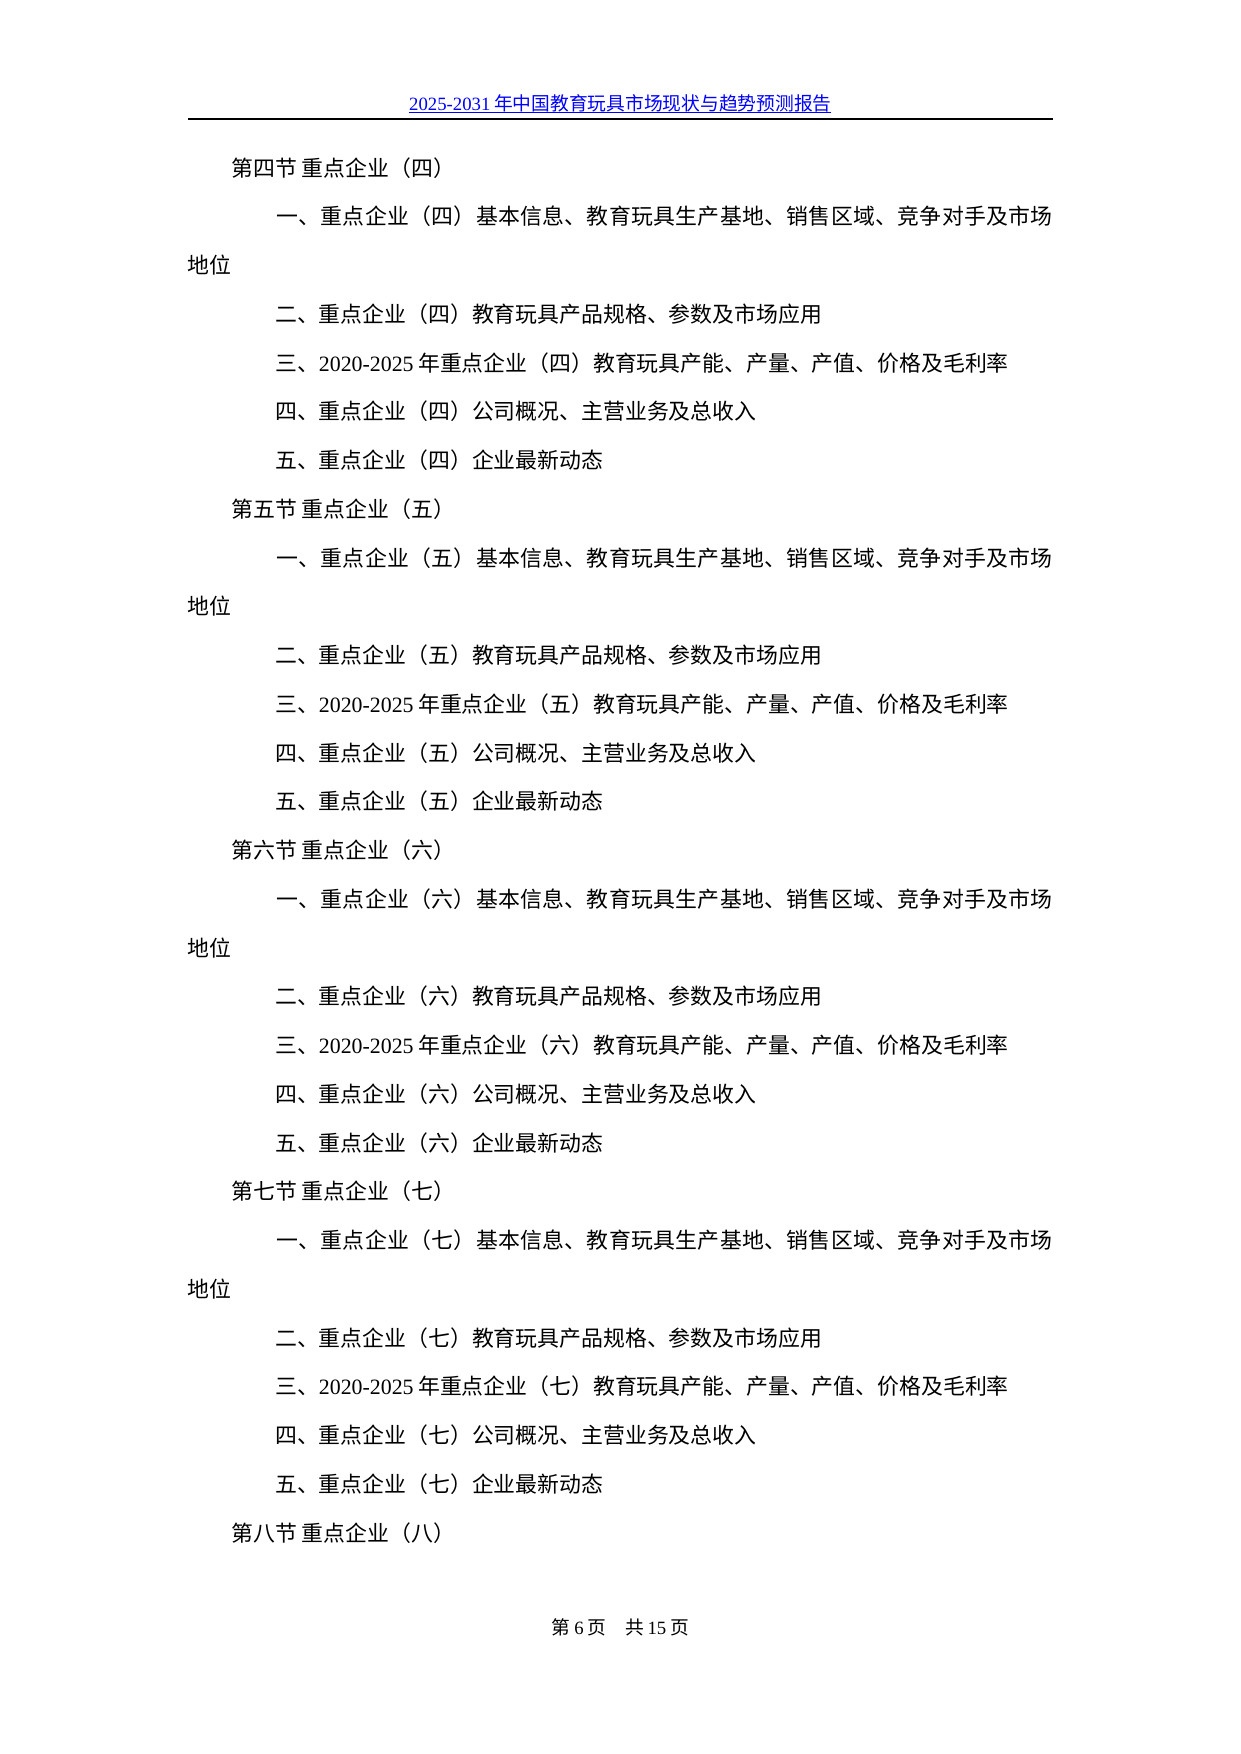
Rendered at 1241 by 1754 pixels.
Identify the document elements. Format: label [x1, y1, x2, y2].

text [187, 150, 1053, 1548]
